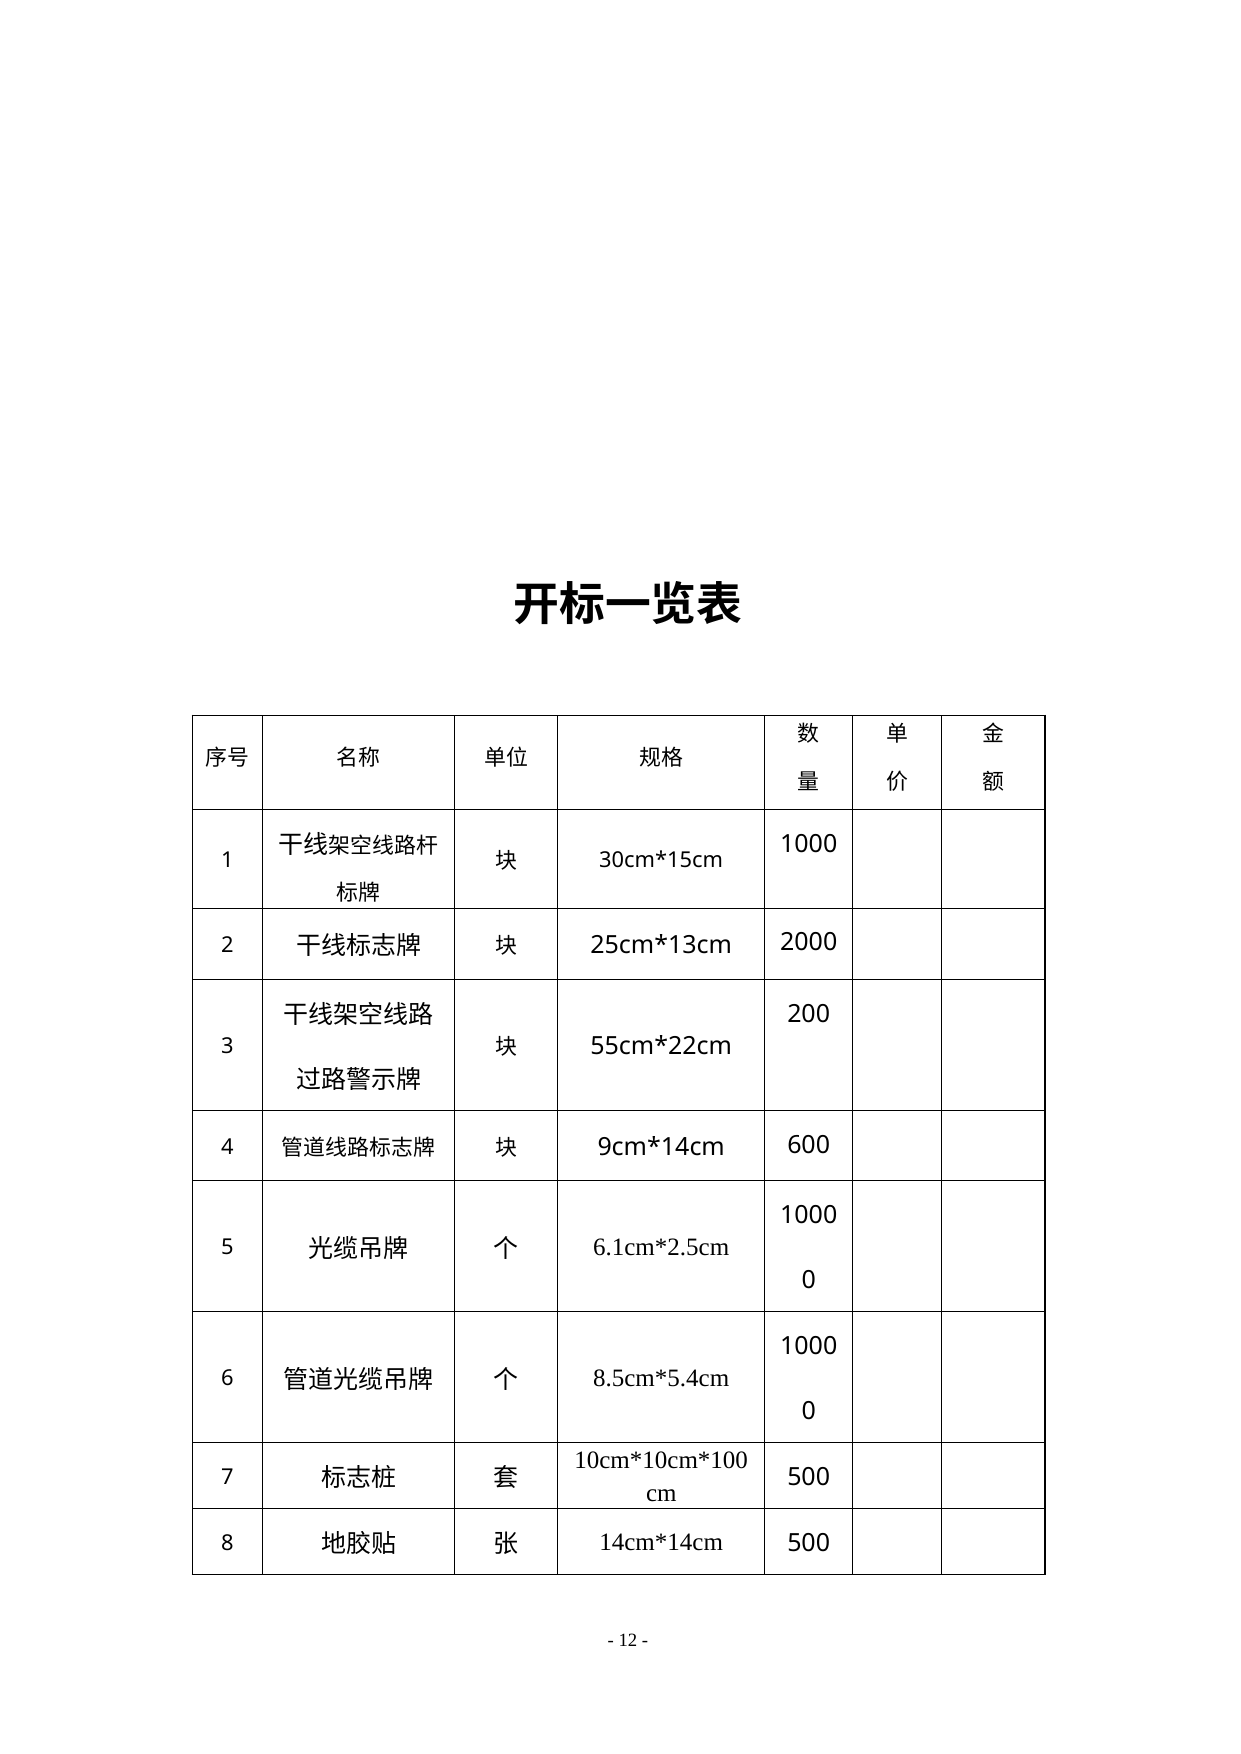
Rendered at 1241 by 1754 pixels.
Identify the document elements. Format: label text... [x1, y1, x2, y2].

table_cell [853, 980, 941, 1110]
table_cell 10cm*10cm*100cm [558, 1443, 764, 1508]
table_cell [942, 810, 1044, 907]
table_cell 个 [455, 1181, 557, 1311]
table_cell [853, 1181, 941, 1311]
table_cell [853, 1111, 941, 1180]
table_cell 10000 [765, 1181, 852, 1311]
table_cell [942, 980, 1044, 1110]
table_header 序号 [193, 716, 262, 809]
table_cell 1000 [765, 810, 852, 907]
table_cell 块 [455, 909, 557, 979]
table_cell 200 [765, 980, 852, 1110]
table_cell 3 [193, 980, 262, 1110]
table_cell 25cm*13cm [558, 909, 764, 979]
table_cell 2000 [765, 909, 852, 979]
table_cell 管道线路标志牌 [263, 1111, 454, 1180]
table_cell 地胶贴 [263, 1509, 454, 1574]
table_header 单 价 [853, 716, 941, 809]
table_cell 标志桩 [263, 1443, 454, 1508]
table_cell 光缆吊牌 [263, 1181, 454, 1311]
table_cell [942, 1181, 1044, 1311]
text 开标一览表 [192, 552, 1063, 649]
table_cell 6 [193, 1312, 262, 1442]
table_header 名称 [263, 716, 454, 809]
table_cell [853, 1443, 941, 1508]
table_cell 6.1cm*2.5cm [558, 1181, 764, 1311]
table_cell [942, 909, 1044, 979]
table_cell [942, 1509, 1044, 1574]
table_cell 块 [455, 810, 557, 907]
table_header 金 额 [942, 716, 1044, 809]
table_cell 管道光缆吊牌 [263, 1312, 454, 1442]
table_cell 55cm*22cm [558, 980, 764, 1110]
table_cell 干线架空线路过路警示牌 [263, 980, 454, 1110]
table_cell 块 [455, 1111, 557, 1180]
table_cell 干线架空线路杆标牌 [263, 810, 454, 907]
table_cell 个 [455, 1312, 557, 1442]
table_cell 7 [193, 1443, 262, 1508]
table_header 数 量 [765, 716, 852, 809]
table_cell 8 [193, 1509, 262, 1574]
table_cell 10000 [765, 1312, 852, 1442]
table_cell 干线标志牌 [263, 909, 454, 979]
table_cell 500 [765, 1509, 852, 1574]
table_cell [853, 909, 941, 979]
table_cell [942, 1111, 1044, 1180]
table_cell 块 [455, 980, 557, 1110]
table_cell 8.5cm*5.4cm [558, 1312, 764, 1442]
table_cell 9cm*14cm [558, 1111, 764, 1180]
table_cell [942, 1443, 1044, 1508]
table_cell [853, 1312, 941, 1442]
table_cell 14cm*14cm [558, 1509, 764, 1574]
table_cell 张 [455, 1509, 557, 1574]
table_cell 4 [193, 1111, 262, 1180]
table_cell [853, 810, 941, 907]
table_cell 2 [193, 909, 262, 979]
table_cell [853, 1509, 941, 1574]
table_cell 1 [193, 810, 262, 907]
table_cell 套 [455, 1443, 557, 1508]
table_header 规格 [558, 716, 764, 809]
table_cell 500 [765, 1443, 852, 1508]
table_cell 30cm*15cm [558, 810, 764, 907]
table_cell 5 [193, 1181, 262, 1311]
table_cell 600 [765, 1111, 852, 1180]
table_header 单位 [455, 716, 557, 809]
table_cell [942, 1312, 1044, 1442]
